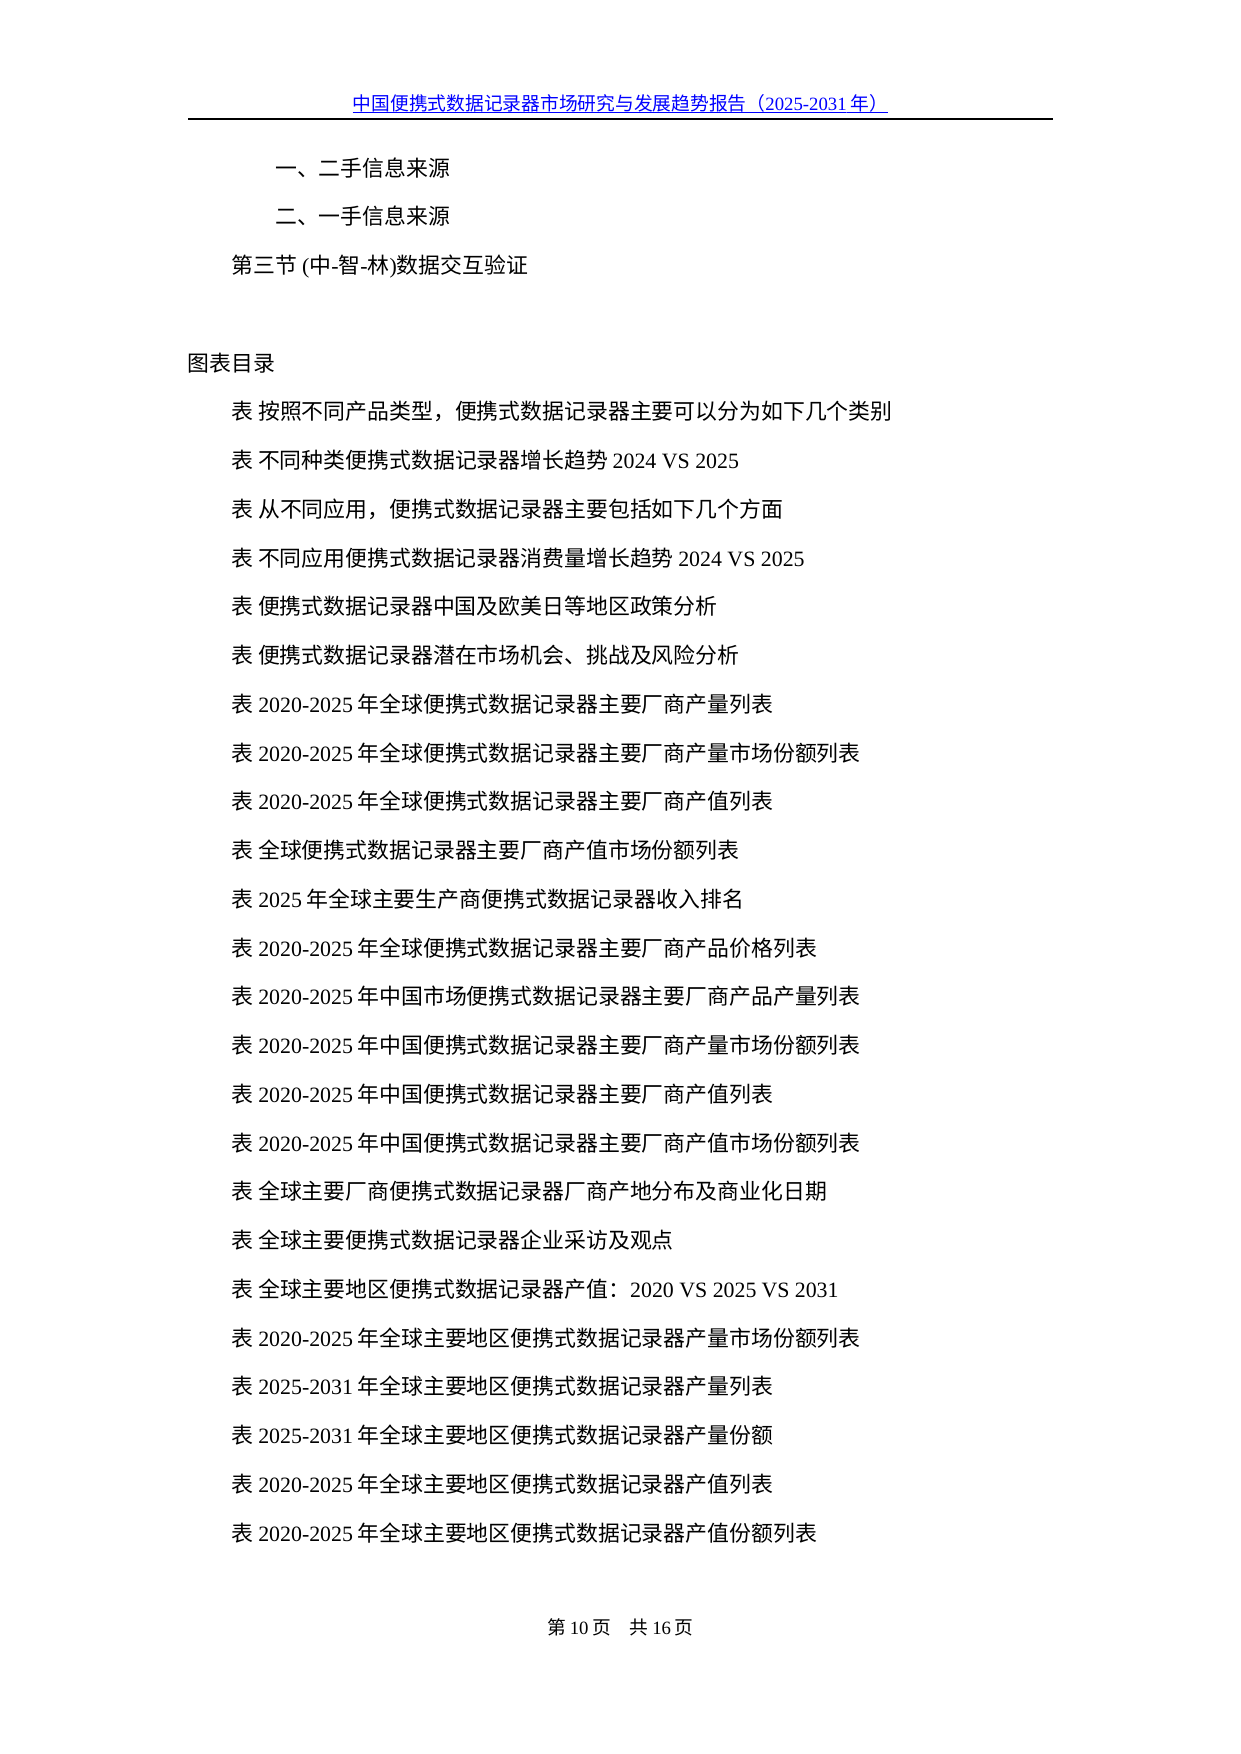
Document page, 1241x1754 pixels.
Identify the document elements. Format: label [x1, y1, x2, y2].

text [187, 150, 1053, 1548]
